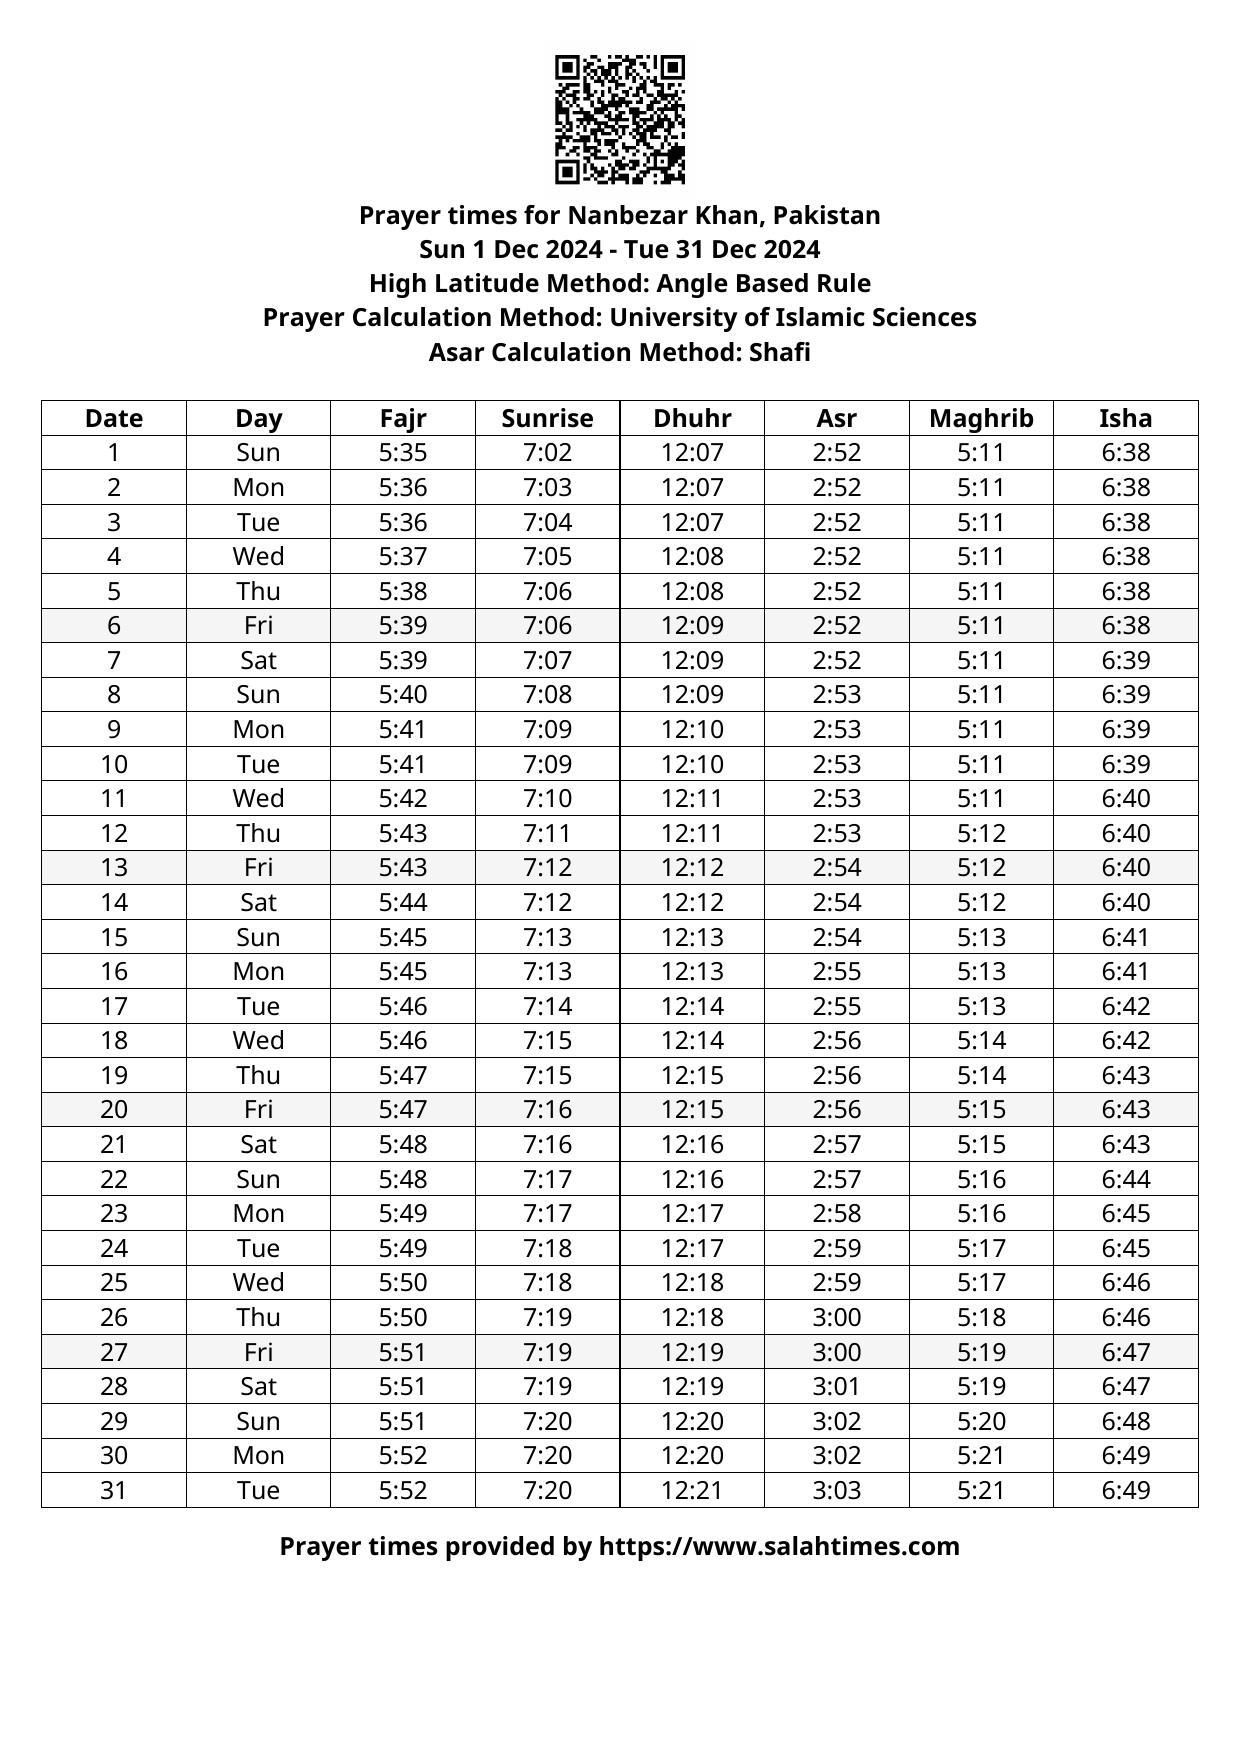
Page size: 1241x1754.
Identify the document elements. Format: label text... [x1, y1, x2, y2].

table_cell 12:07 [621, 436, 764, 469]
table_cell 5:48 [331, 1162, 475, 1195]
table_cell 2:57 [765, 1127, 909, 1161]
table_cell 7:05 [476, 539, 619, 573]
table_cell 5:16 [910, 1196, 1053, 1230]
table_cell 28 [42, 1369, 186, 1403]
table_header Fajr [331, 401, 475, 434]
table_cell 5:12 [910, 885, 1053, 919]
table_cell 5:14 [910, 1024, 1053, 1057]
table_cell 7:06 [476, 609, 619, 642]
table_cell 5:11 [910, 539, 1053, 573]
table_cell Thu [187, 574, 330, 607]
table_cell 3 [42, 505, 186, 538]
table_cell Thu [187, 1058, 330, 1092]
table_cell 12:20 [621, 1439, 764, 1472]
table_cell Thu [187, 816, 330, 849]
table_cell 2:52 [765, 574, 909, 607]
table_cell 12:11 [621, 781, 764, 815]
table_cell 12:16 [621, 1162, 764, 1195]
table_cell 5:38 [331, 574, 475, 607]
table_cell 5:39 [331, 643, 475, 677]
table_cell 5:11 [910, 505, 1053, 538]
table_cell 10 [42, 747, 186, 780]
table_cell 6:39 [1054, 747, 1198, 780]
table_cell 8 [42, 678, 186, 711]
table_header Dhuhr [621, 401, 764, 434]
table_cell 23 [42, 1196, 186, 1230]
table_cell Thu [187, 1300, 330, 1334]
table_header Day [187, 401, 330, 434]
table_cell 6:44 [1054, 1162, 1198, 1195]
table_cell 7:17 [476, 1196, 619, 1230]
table_cell 5:11 [910, 712, 1053, 746]
table_cell 2:53 [765, 678, 909, 711]
table_cell 7:17 [476, 1162, 619, 1195]
table_cell Fri [187, 1335, 330, 1368]
table_cell 6 [42, 609, 186, 642]
table_cell 7:15 [476, 1024, 619, 1057]
table_cell 6:40 [1054, 816, 1198, 849]
table_cell 2:53 [765, 712, 909, 746]
table_cell 2:54 [765, 851, 909, 884]
table_cell 12:15 [621, 1058, 764, 1092]
picture [542, 41, 699, 198]
table_cell Sun [187, 1404, 330, 1437]
table_cell 6:38 [1054, 505, 1198, 538]
table_cell 5:13 [910, 989, 1053, 1022]
table_cell 7:09 [476, 712, 619, 746]
table_cell 6:41 [1054, 920, 1198, 953]
text High Latitude Method: Angle Based Rule [42, 266, 1198, 300]
table_cell 7:16 [476, 1127, 619, 1161]
table_cell 5:16 [910, 1162, 1053, 1195]
table_cell 12:07 [621, 470, 764, 504]
table_cell 13 [42, 851, 186, 884]
table_cell 12:18 [621, 1300, 764, 1334]
table_cell 6:38 [1054, 470, 1198, 504]
text Prayer Calculation Method: University of Islamic Sciences [42, 300, 1198, 334]
table_cell 5:48 [331, 1127, 475, 1161]
table_cell 7:12 [476, 885, 619, 919]
table_cell 5:37 [331, 539, 475, 573]
text Prayer times provided by https://www.salahtimes.com [42, 1528, 1198, 1563]
table_cell 19 [42, 1058, 186, 1092]
table_cell 7:07 [476, 643, 619, 677]
table_cell 9 [42, 712, 186, 746]
table_cell 6:47 [1054, 1369, 1198, 1403]
table_cell 30 [42, 1439, 186, 1472]
table_cell 2:59 [765, 1231, 909, 1264]
table_cell 12:09 [621, 643, 764, 677]
table_cell 6:43 [1054, 1127, 1198, 1161]
table_cell 5:13 [910, 954, 1053, 988]
table_cell 5:11 [910, 747, 1053, 780]
table_cell 6:49 [1054, 1473, 1198, 1507]
table_cell Tue [187, 747, 330, 780]
table_cell Wed [187, 1266, 330, 1299]
table_cell 5:17 [910, 1266, 1053, 1299]
table_cell 26 [42, 1300, 186, 1334]
table_cell 6:47 [1054, 1335, 1198, 1368]
table_cell 12:17 [621, 1231, 764, 1264]
table_cell 5:14 [910, 1058, 1053, 1092]
table_cell 7:19 [476, 1335, 619, 1368]
table_cell 5 [42, 574, 186, 607]
table_cell 7:19 [476, 1369, 619, 1403]
table_cell 5:46 [331, 989, 475, 1022]
table_cell 2:53 [765, 747, 909, 780]
table_cell Sat [187, 1127, 330, 1161]
table_cell 7:13 [476, 920, 619, 953]
table_cell 7:08 [476, 678, 619, 711]
table_cell 24 [42, 1231, 186, 1264]
table_cell 5:44 [331, 885, 475, 919]
table_cell 25 [42, 1266, 186, 1299]
table_cell 7:11 [476, 816, 619, 849]
table_cell 5:52 [331, 1473, 475, 1507]
table_cell 5:50 [331, 1300, 475, 1334]
table_cell 6:39 [1054, 643, 1198, 677]
table_cell Wed [187, 781, 330, 815]
table_cell 6:40 [1054, 885, 1198, 919]
table_cell 5:51 [331, 1369, 475, 1403]
table_cell 6:43 [1054, 1093, 1198, 1126]
table_cell 12:13 [621, 954, 764, 988]
table_cell 2:55 [765, 989, 909, 1022]
table_cell 5:49 [331, 1231, 475, 1264]
table_cell 2:56 [765, 1093, 909, 1126]
table_cell 5:18 [910, 1300, 1053, 1334]
table_cell 6:38 [1054, 539, 1198, 573]
table_cell 5:13 [910, 920, 1053, 953]
table_cell 7:20 [476, 1473, 619, 1507]
table_cell 12:11 [621, 816, 764, 849]
table_cell 7:13 [476, 954, 619, 988]
table_cell 3:00 [765, 1300, 909, 1334]
table_cell 5:51 [331, 1335, 475, 1368]
table_cell 2:58 [765, 1196, 909, 1230]
table_cell Fri [187, 609, 330, 642]
table_cell 5:43 [331, 816, 475, 849]
table_cell 7:12 [476, 851, 619, 884]
table_cell 1 [42, 436, 186, 469]
text Sun 1 Dec 2024 - Tue 31 Dec 2024 [42, 232, 1198, 266]
table_cell 2:52 [765, 436, 909, 469]
table_cell 6:48 [1054, 1404, 1198, 1437]
table_cell 5:40 [331, 678, 475, 711]
table_cell 2:56 [765, 1024, 909, 1057]
table_cell 5:47 [331, 1058, 475, 1092]
table_cell Tue [187, 1231, 330, 1264]
table_cell 12:08 [621, 574, 764, 607]
table_cell 5:12 [910, 816, 1053, 849]
table_cell 3:00 [765, 1335, 909, 1368]
table_cell Mon [187, 1196, 330, 1230]
table_cell 16 [42, 954, 186, 988]
table_cell 6:42 [1054, 989, 1198, 1022]
table_cell Mon [187, 470, 330, 504]
table_header Asr [765, 401, 909, 434]
table_cell Wed [187, 539, 330, 573]
table_cell 18 [42, 1024, 186, 1057]
table_cell 7 [42, 643, 186, 677]
table_cell 6:42 [1054, 1024, 1198, 1057]
table_cell Mon [187, 1439, 330, 1472]
table_cell Sun [187, 678, 330, 711]
table_cell 6:41 [1054, 954, 1198, 988]
table_cell 12:09 [621, 678, 764, 711]
table_cell 5:11 [910, 678, 1053, 711]
table_cell 31 [42, 1473, 186, 1507]
table_cell 12:17 [621, 1196, 764, 1230]
table_cell 11 [42, 781, 186, 815]
table_cell 6:39 [1054, 678, 1198, 711]
table_cell 12:12 [621, 851, 764, 884]
table_cell 5:11 [910, 781, 1053, 815]
table_cell Tue [187, 989, 330, 1022]
table_cell 5:45 [331, 920, 475, 953]
table_cell 5:11 [910, 609, 1053, 642]
table_cell Sat [187, 1369, 330, 1403]
table_cell 17 [42, 989, 186, 1022]
table_cell 6:45 [1054, 1196, 1198, 1230]
table_cell 7:20 [476, 1404, 619, 1437]
table_cell 5:50 [331, 1266, 475, 1299]
table_cell 5:42 [331, 781, 475, 815]
table_cell 7:03 [476, 470, 619, 504]
table_cell 12:14 [621, 1024, 764, 1057]
table_cell 5:52 [331, 1439, 475, 1472]
table_cell 7:18 [476, 1231, 619, 1264]
table_cell 3:03 [765, 1473, 909, 1507]
table_cell 7:18 [476, 1266, 619, 1299]
table_cell 5:19 [910, 1369, 1053, 1403]
table_header Date [42, 401, 186, 434]
table_cell 12:18 [621, 1266, 764, 1299]
table_cell 12:15 [621, 1093, 764, 1126]
table_cell 6:38 [1054, 436, 1198, 469]
table_cell 7:14 [476, 989, 619, 1022]
table_cell 5:36 [331, 470, 475, 504]
table_cell 12:14 [621, 989, 764, 1022]
table_cell 6:46 [1054, 1300, 1198, 1334]
table_cell 22 [42, 1162, 186, 1195]
table_cell 2:54 [765, 920, 909, 953]
table_cell 12:13 [621, 920, 764, 953]
table_cell 12:08 [621, 539, 764, 573]
table_cell 7:04 [476, 505, 619, 538]
table_cell 7:02 [476, 436, 619, 469]
table_cell 5:21 [910, 1439, 1053, 1472]
table_cell 6:38 [1054, 574, 1198, 607]
table_cell 2:55 [765, 954, 909, 988]
table_cell 5:11 [910, 436, 1053, 469]
table_cell Fri [187, 1093, 330, 1126]
table_cell 12:07 [621, 505, 764, 538]
table_cell 5:35 [331, 436, 475, 469]
table_cell Fri [187, 851, 330, 884]
table_cell 2:52 [765, 609, 909, 642]
table_cell 12:10 [621, 712, 764, 746]
table_cell 2:57 [765, 1162, 909, 1195]
table_cell 5:36 [331, 505, 475, 538]
table_cell 5:49 [331, 1196, 475, 1230]
table_cell 3:02 [765, 1439, 909, 1472]
table_cell Sun [187, 920, 330, 953]
table_cell 2:54 [765, 885, 909, 919]
table_cell 2:52 [765, 643, 909, 677]
table_cell 12:16 [621, 1127, 764, 1161]
text Asar Calculation Method: Shafi [42, 334, 1198, 368]
table_cell 5:41 [331, 747, 475, 780]
table_cell Sun [187, 436, 330, 469]
table_cell 6:43 [1054, 1058, 1198, 1092]
table_cell 7:19 [476, 1300, 619, 1334]
table_cell 29 [42, 1404, 186, 1437]
table_cell 5:41 [331, 712, 475, 746]
table_cell 5:15 [910, 1127, 1053, 1161]
table_cell 6:38 [1054, 609, 1198, 642]
table_cell 2:53 [765, 781, 909, 815]
table_header Maghrib [910, 401, 1053, 434]
table_cell Wed [187, 1024, 330, 1057]
table_cell Sat [187, 885, 330, 919]
table_cell 5:47 [331, 1093, 475, 1126]
table_cell 5:43 [331, 851, 475, 884]
table_cell 12:20 [621, 1404, 764, 1437]
table_cell 5:17 [910, 1231, 1053, 1264]
table_cell 12:10 [621, 747, 764, 780]
table_cell 5:20 [910, 1404, 1053, 1437]
table_cell 12:19 [621, 1369, 764, 1403]
table_cell 5:46 [331, 1024, 475, 1057]
table_cell 7:10 [476, 781, 619, 815]
table_cell 5:11 [910, 470, 1053, 504]
table_cell 5:11 [910, 574, 1053, 607]
table_cell 2:53 [765, 816, 909, 849]
table_cell Mon [187, 712, 330, 746]
table_header Sunrise [476, 401, 619, 434]
table_cell 20 [42, 1093, 186, 1126]
table_cell 4 [42, 539, 186, 573]
table_cell Mon [187, 954, 330, 988]
table_cell 5:51 [331, 1404, 475, 1437]
table_cell 12:09 [621, 609, 764, 642]
table_cell 5:11 [910, 643, 1053, 677]
table_cell 3:01 [765, 1369, 909, 1403]
table_cell 6:49 [1054, 1439, 1198, 1472]
text Prayer times for Nanbezar Khan, Pakistan [42, 198, 1198, 232]
table_cell 27 [42, 1335, 186, 1368]
table_cell Tue [187, 505, 330, 538]
table_cell 7:06 [476, 574, 619, 607]
table_cell 2 [42, 470, 186, 504]
table_cell 3:02 [765, 1404, 909, 1437]
table_cell 12:12 [621, 885, 764, 919]
table_cell 12:19 [621, 1335, 764, 1368]
table_cell 2:56 [765, 1058, 909, 1092]
table_header Isha [1054, 401, 1198, 434]
table_cell Sat [187, 643, 330, 677]
table_cell 7:20 [476, 1439, 619, 1472]
table_cell 5:19 [910, 1335, 1053, 1368]
table_cell 6:40 [1054, 851, 1198, 884]
table_cell Sun [187, 1162, 330, 1195]
table_cell 5:45 [331, 954, 475, 988]
table_cell 7:15 [476, 1058, 619, 1092]
table_cell 2:59 [765, 1266, 909, 1299]
table_cell 6:46 [1054, 1266, 1198, 1299]
table_cell 7:16 [476, 1093, 619, 1126]
table_cell 12:21 [621, 1473, 764, 1507]
table_cell 2:52 [765, 505, 909, 538]
table_cell 6:39 [1054, 712, 1198, 746]
table_cell 5:12 [910, 851, 1053, 884]
table_cell 7:09 [476, 747, 619, 780]
table_cell 5:15 [910, 1093, 1053, 1126]
table_cell 14 [42, 885, 186, 919]
table_cell 2:52 [765, 470, 909, 504]
table_cell Tue [187, 1473, 330, 1507]
table_cell 6:40 [1054, 781, 1198, 815]
table_cell 5:39 [331, 609, 475, 642]
table_cell 2:52 [765, 539, 909, 573]
table_cell 15 [42, 920, 186, 953]
table_cell 6:45 [1054, 1231, 1198, 1264]
table_cell 5:21 [910, 1473, 1053, 1507]
table_cell 12 [42, 816, 186, 849]
table_cell 21 [42, 1127, 186, 1161]
